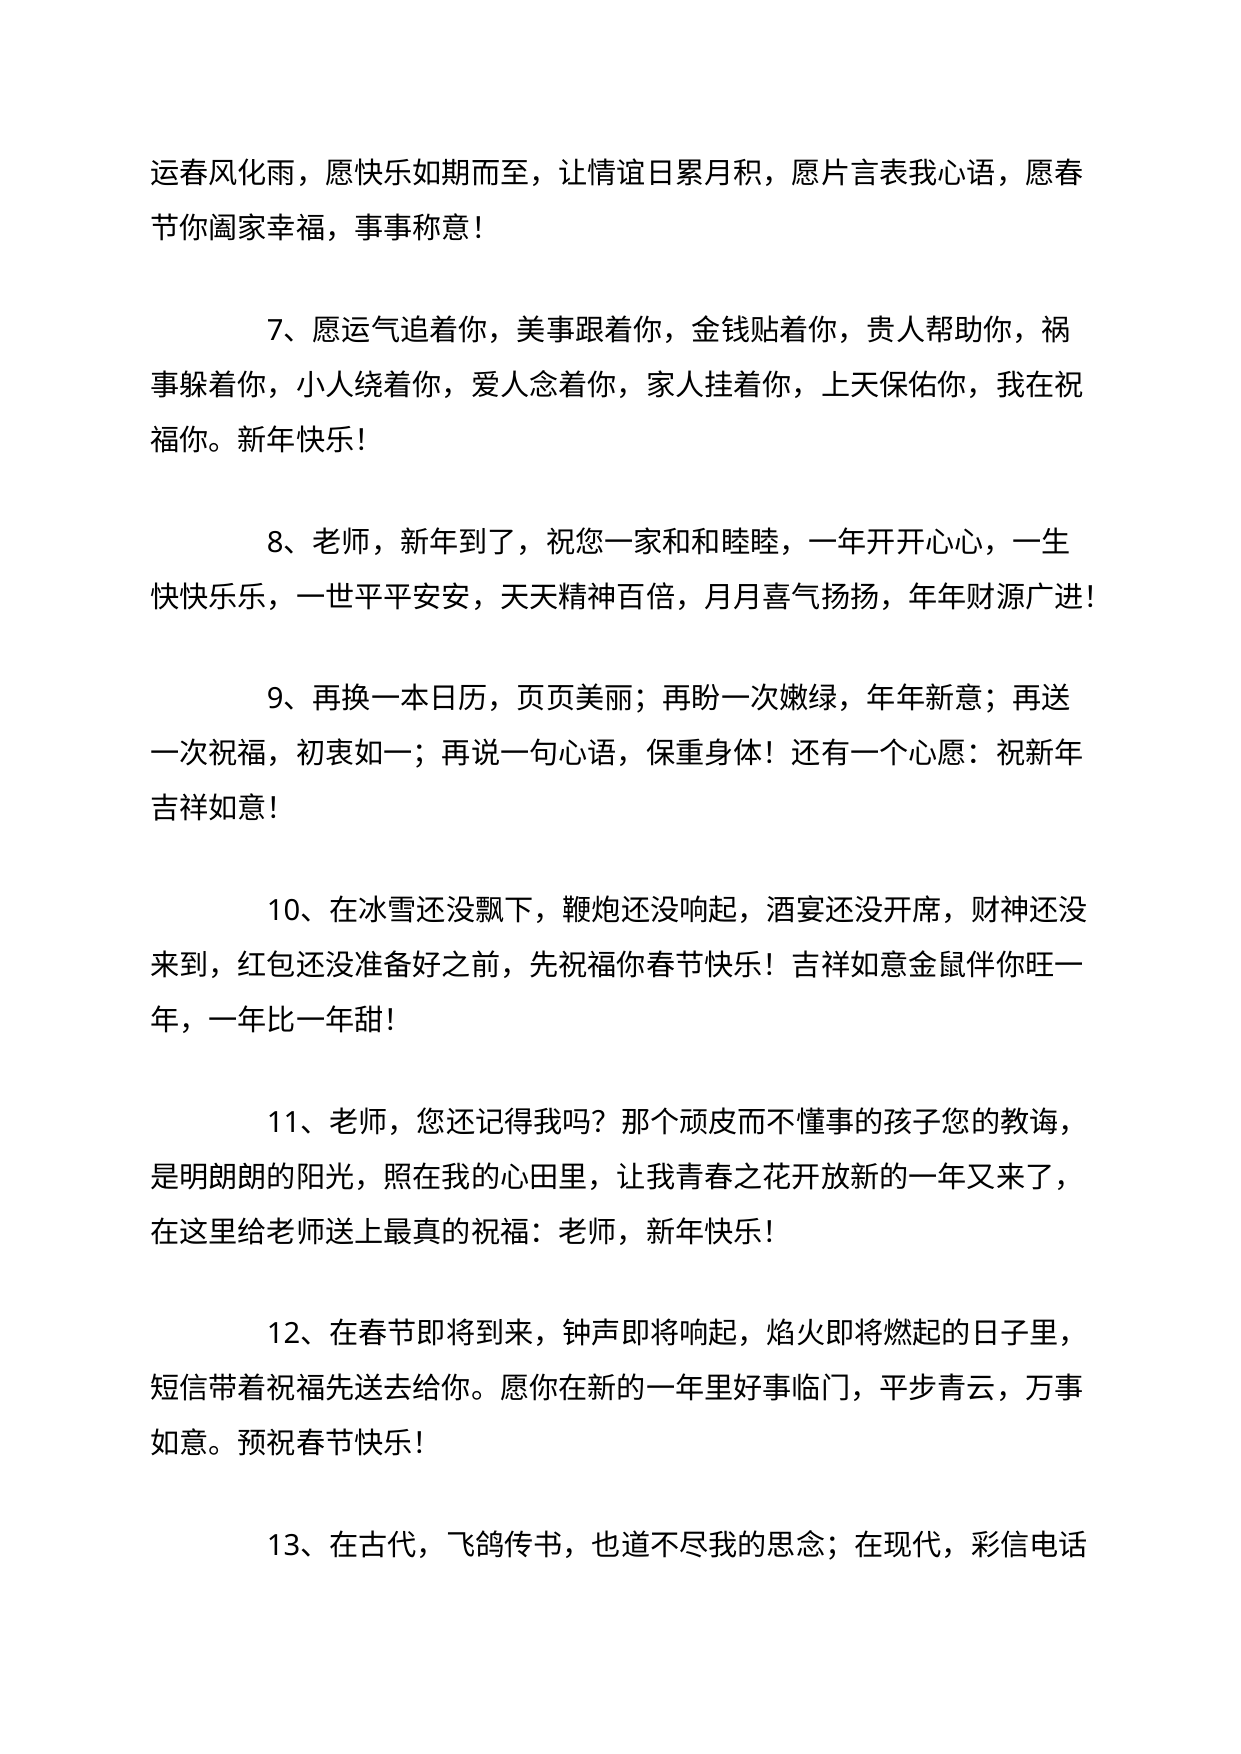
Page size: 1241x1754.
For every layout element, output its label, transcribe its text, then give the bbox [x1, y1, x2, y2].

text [150, 150, 1090, 247]
text 12、在春节即将到来，钟声即将响起，焰火即将燃起的日子里，短信带着祝福先送去给你。愿你在新的一年里好事临门，平步青云，万事如意。预祝春节快乐！ [150, 1310, 1090, 1462]
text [150, 1522, 1090, 1564]
text 7、愿运气追着你，美事跟着你，金钱贴着你，贵人帮助你，祸事躲着你，小人绕着你，爱人念着你，家人挂着你，上天保佑你，我在祝福你。新年快乐！ [150, 307, 1090, 459]
text 8、老师，新年到了，祝您一家和和睦睦，一年开开心心，一生快快乐乐，一世平平安安，天天精神百倍，月月喜气扬扬，年年财源广进！ [150, 518, 1090, 616]
text 9、再换一本日历，页页美丽；再盼一次嫩绿，年年新意；再送一次祝福，初衷如一；再说一句心语，保重身体！还有一个心愿：祝新年吉祥如意！ [150, 675, 1090, 827]
text 11、老师，您还记得我吗？那个顽皮而不懂事的孩子您的教诲，是明朗朗的阳光，照在我的心田里，让我青春之花开放新的一年又来了，在这里给老师送上最真的祝福：老师，新年快乐！ [150, 1098, 1090, 1251]
text 10、在冰雪还没飘下，鞭炮还没响起，酒宴还没开席，财神还没来到，红包还没准备好之前，先祝福你春节快乐！吉祥如意金鼠伴你旺一年，一年比一年甜！ [150, 887, 1090, 1039]
